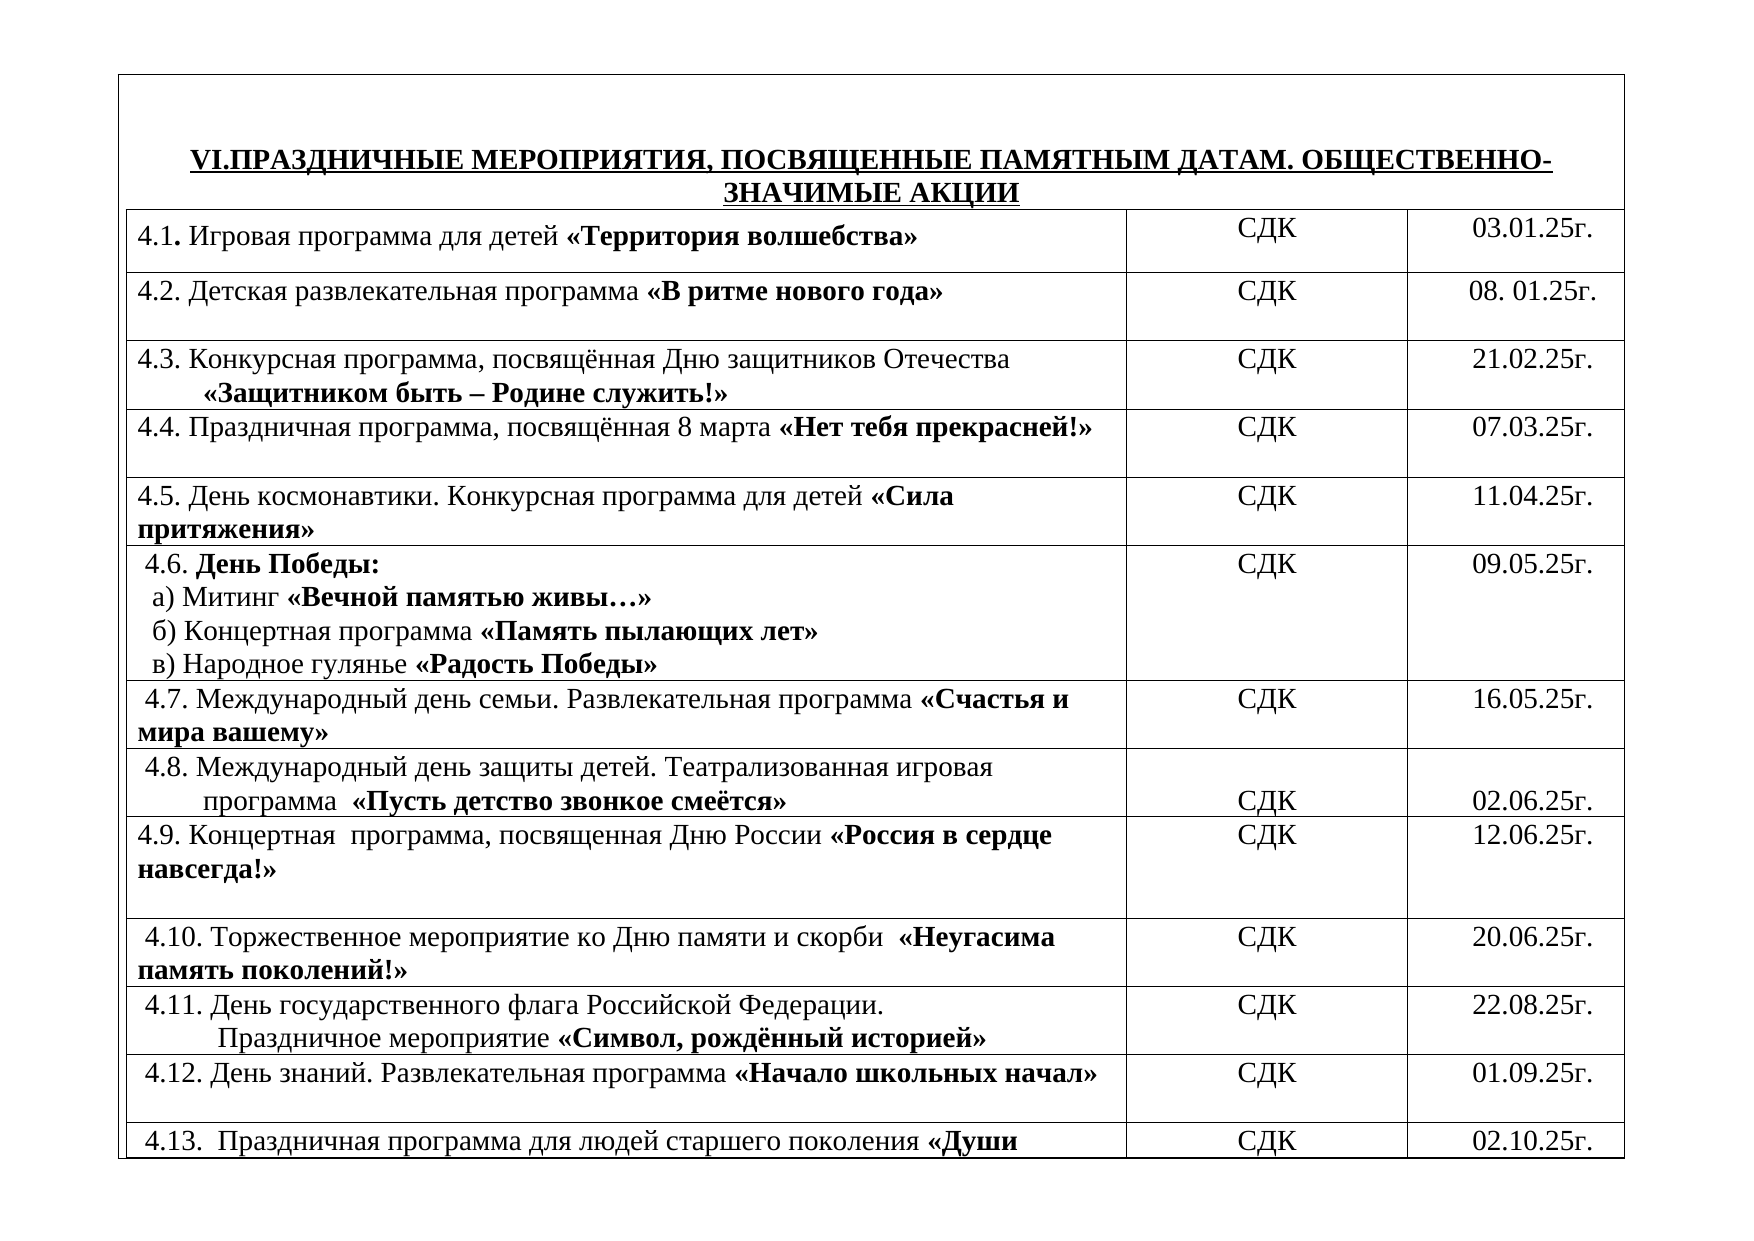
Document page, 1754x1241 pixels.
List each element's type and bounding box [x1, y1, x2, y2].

table_cell [119, 75, 1624, 1158]
